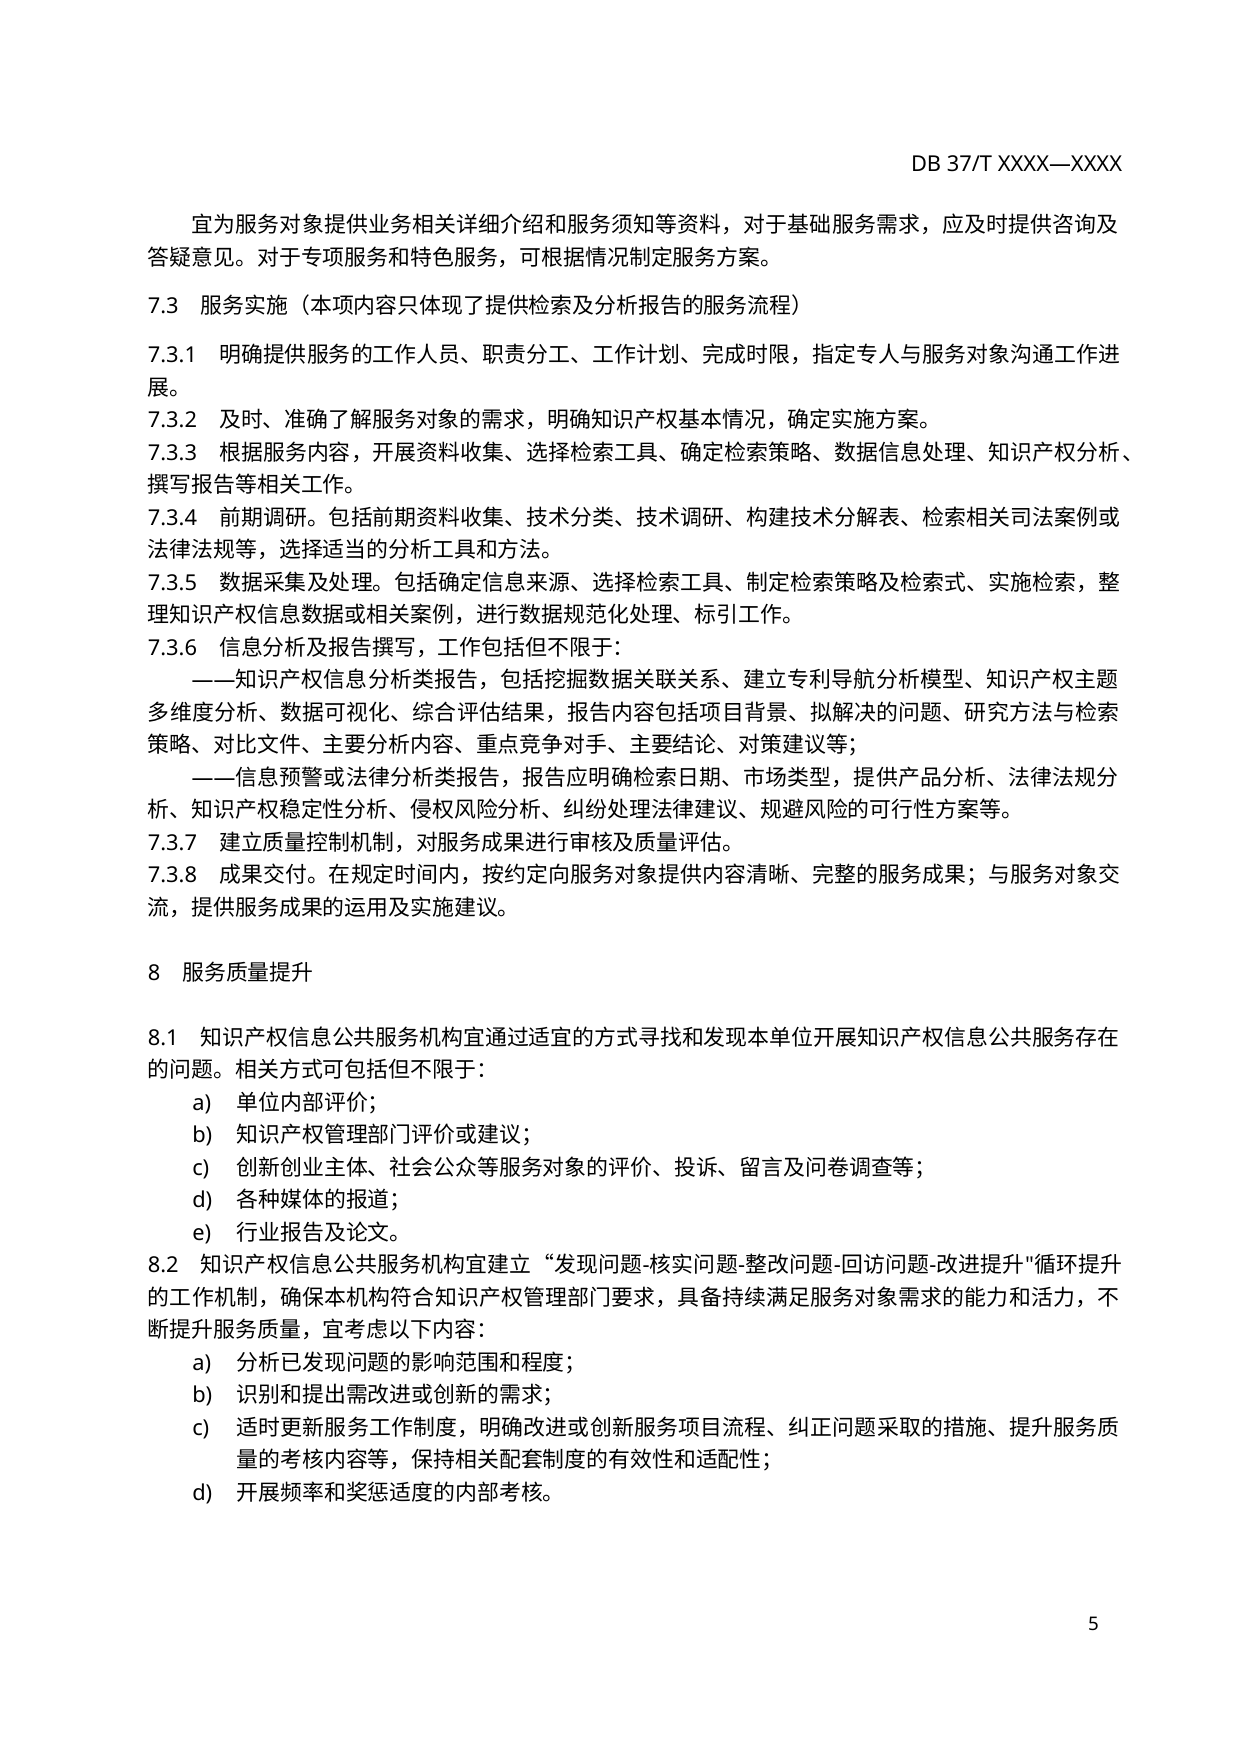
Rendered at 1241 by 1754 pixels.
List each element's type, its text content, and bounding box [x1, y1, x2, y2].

text 信息分析及报告撰写，工作包括但不限于： [148, 629, 1122, 662]
text 建立质量控制机制，对服务成果进行审核及质量评估。 [148, 824, 1122, 857]
text 识别和提出需改进或创新的需求； [192, 1377, 1122, 1409]
text 各种媒体的报道； [192, 1182, 1122, 1214]
text 成果交付。在规定时间内，按约定向服务对象提供内容清晰、完整的服务成果；与服务对象交流，提供服务成果的运用及实施建议。 [148, 857, 1122, 922]
text 单位内部评价； [192, 1084, 1122, 1117]
text 适时更新服务工作制度，明确改进或创新服务项目流程、纠正问题采取的措施、提升服务质量的考核内容等，保持相关配套制度的有效性和适配性； [192, 1409, 1122, 1474]
list 分析已发现问题的影响范围和程度； [192, 1344, 1122, 1377]
text ——知识产权信息分析类报告，包括挖掘数据关联关系、建立专利导航分析模型、知识产权主题多维度分析、数据可视化、综合评估结果，报告内容包括项目背景、拟解决的问题、研究方法与检索策略、对比文件、主要分析内容、重点竞争对手、主要结论、对策建议等； [148, 662, 1122, 759]
text 前期调研。包括前期资料收集、技术分类、技术调研、构建技术分解表、检索相关司法案例或法律法规等，选择适当的分析工具和方法。 [148, 499, 1122, 564]
text 及时、准确了解服务对象的需求，明确知识产权基本情况，确定实施方案。 [148, 402, 1122, 434]
text 知识产权信息公共服务机构宜建立“发现问题-核实问题-整改问题-回访问题-改进提升"循环提升的工作机制，确保本机构符合知识产权管理部门要求，具备持续满足服务对象需求的能力和活力，不断提升服务质量，宜考虑以下内容： [148, 1247, 1122, 1344]
text 知识产权管理部门评价或建议； [192, 1117, 1122, 1149]
text 数据采集及处理。包括确定信息来源、选择检索工具、制定检索策略及检索式、实施检索，整理知识产权信息数据或相关案例，进行数据规范化处理、标引工作。 [148, 564, 1122, 629]
text ——信息预警或法律分析类报告，报告应明确检索日期、市场类型，提供产品分析、法律法规分析、知识产权稳定性分析、侵权风险分析、纠纷处理法律建议、规避风险的可行性方案等。 [148, 759, 1122, 824]
text 明确提供服务的工作人员、职责分工、工作计划、完成时限，指定专人与服务对象沟通工作进展。 [148, 337, 1122, 402]
text 创新创业主体、社会公众等服务对象的评价、投诉、留言及问卷调查等； [192, 1149, 1122, 1182]
text 开展频率和奖惩适度的内部考核。 [192, 1474, 1122, 1507]
text 宜为服务对象提供业务相关详细介绍和服务须知等资料，对于基础服务需求，应及时提供咨询及答疑意见。对于专项服务和特色服务，可根据情况制定服务方案。 [148, 207, 1122, 272]
text 服务实施（本项内容只体现了提供检索及分析报告的服务流程） [148, 288, 1122, 321]
text 根据服务内容，开展资料收集、选择检索工具、确定检索策略、数据信息处理、知识产权分析、撰写报告等相关工作。 [148, 434, 1122, 499]
text 服务质量提升 [148, 954, 1122, 987]
text 知识产权信息公共服务机构宜通过适宜的方式寻找和发现本单位开展知识产权信息公共服务存在的问题。相关方式可包括但不限于： [148, 1019, 1122, 1084]
text 行业报告及论文。 [192, 1214, 1122, 1247]
